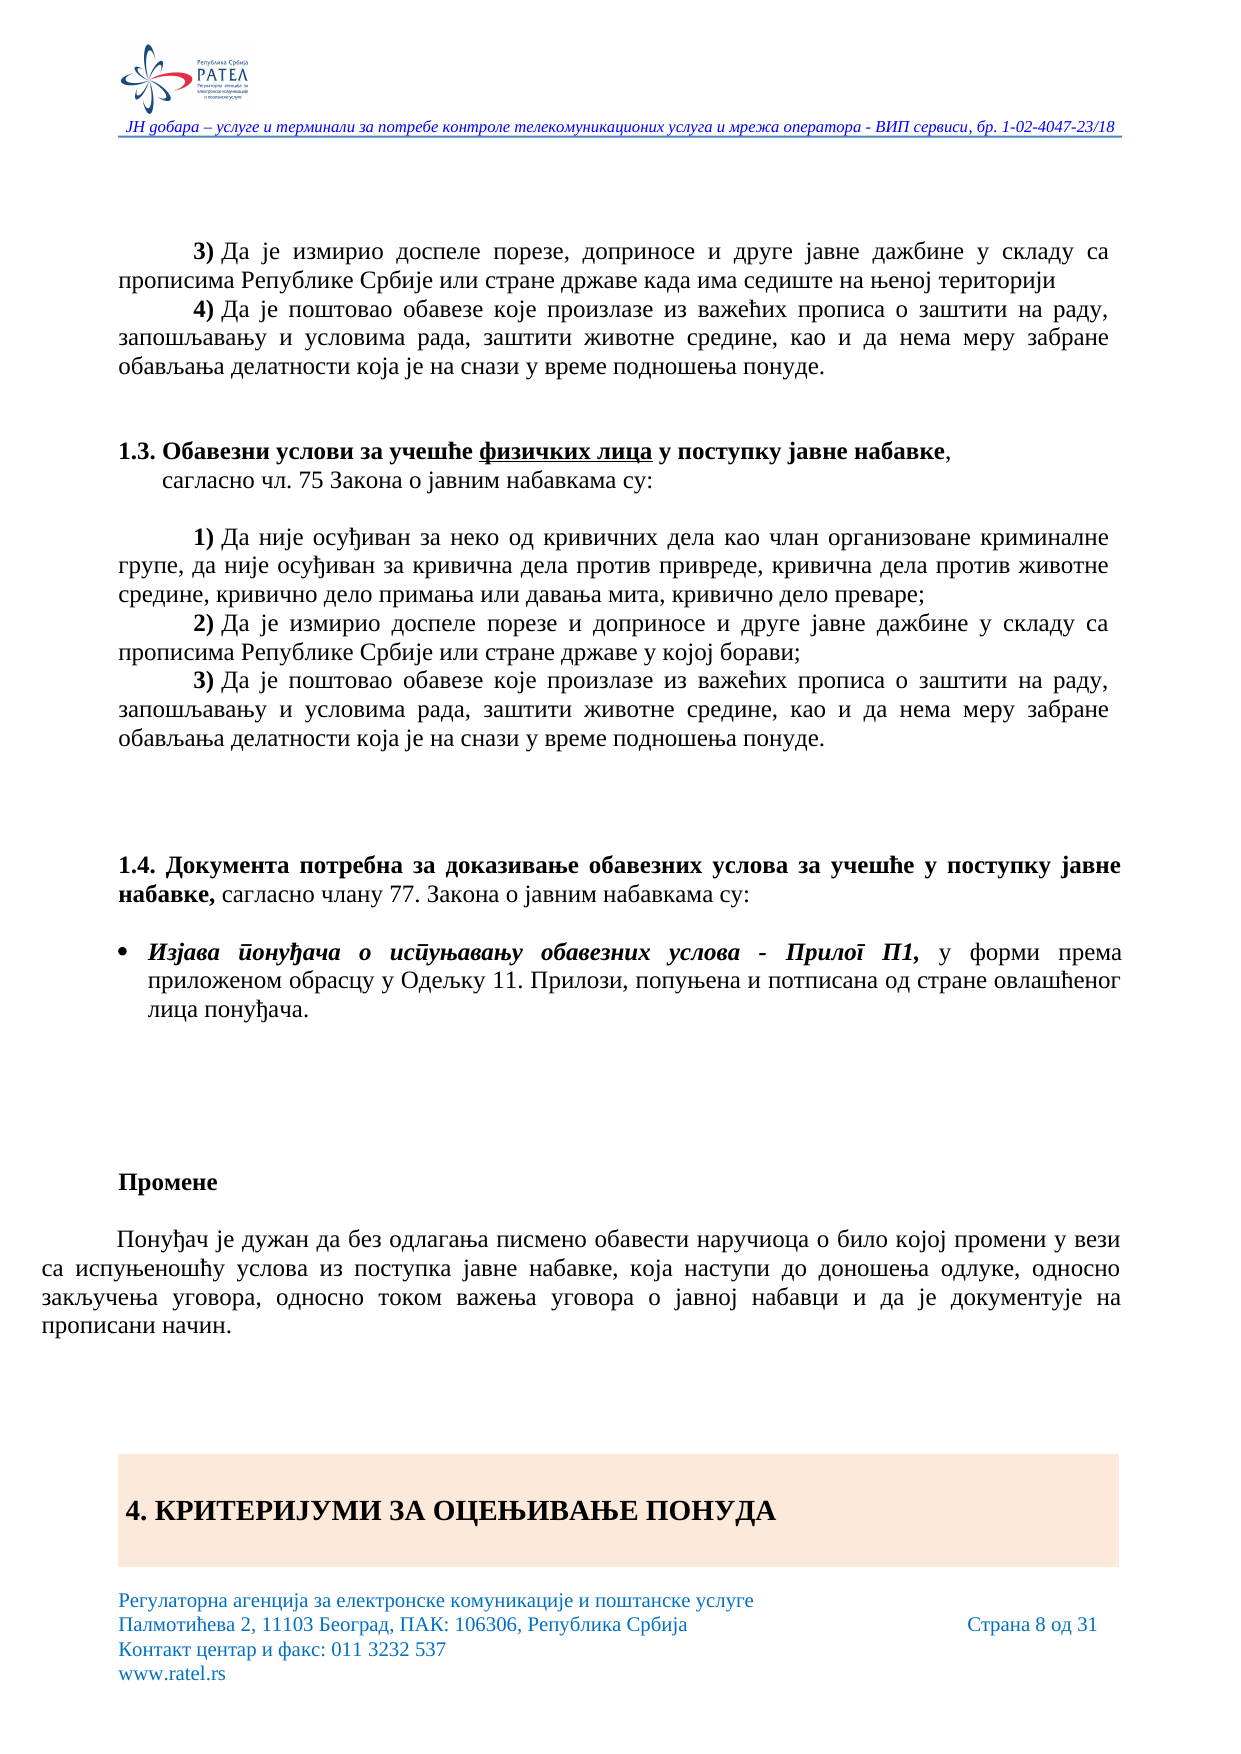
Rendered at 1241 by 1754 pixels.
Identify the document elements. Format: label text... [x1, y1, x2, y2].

text 1.4. Документа потребна за доказивање обавезних услова за учешће у поступку јавне набавке, сагласно члану 77. Закона о јавним набавкама су: [118, 850, 1122, 908]
text 4. КРИТЕРИЈУМИ ЗА ОЦЕЊИВАЊЕ ПОНУДА [118, 1493, 1119, 1527]
text Промене [118, 1167, 1122, 1195]
text 1.3. Обавезни услови за учешће физичких лица у поступку јавне набавке, [118, 436, 1109, 465]
text сагласно чл. 75 Закона о јавним набавкама су: [118, 465, 1109, 493]
picture [118, 41, 251, 117]
list Да није осуђиван за неко од кривичних дела као члан организоване криминалне групе, да није осуђиван за кривична дела против привреде, кривична дела против животне средине, кривично дело примања или давања мита, кривично дело преваре; [118, 522, 1110, 608]
list Изјава понуђача о испуњавању обавезних услова - Прилог П1, у форми према приложеном обрасцу у Одељку 11. Прилози, попуњена и потписана од стране овлашћеног лица понуђача. [118, 937, 1122, 1023]
text Понуђач је дужан да без одлагања писмено обавести наручиоца о било којој промени у вези са испуњеношћу услова из поступка јавне набавке, која наступи до доношења одлуке, односно закључења уговора, односно током важења уговора о јавној набавци и да је документује на прописани начин. [41, 1224, 1122, 1339]
list Да је измирио доспеле порезе, доприносе и друге јавне дажбине у складу са прописима Републике Србије или стране државе када има седиште на њеној територији [118, 236, 1110, 294]
list Да је измирио доспеле порезе и доприносе и друге јавне дажбине у складу са прописима Републике Србије или стране државе у којој борави; [118, 608, 1110, 665]
